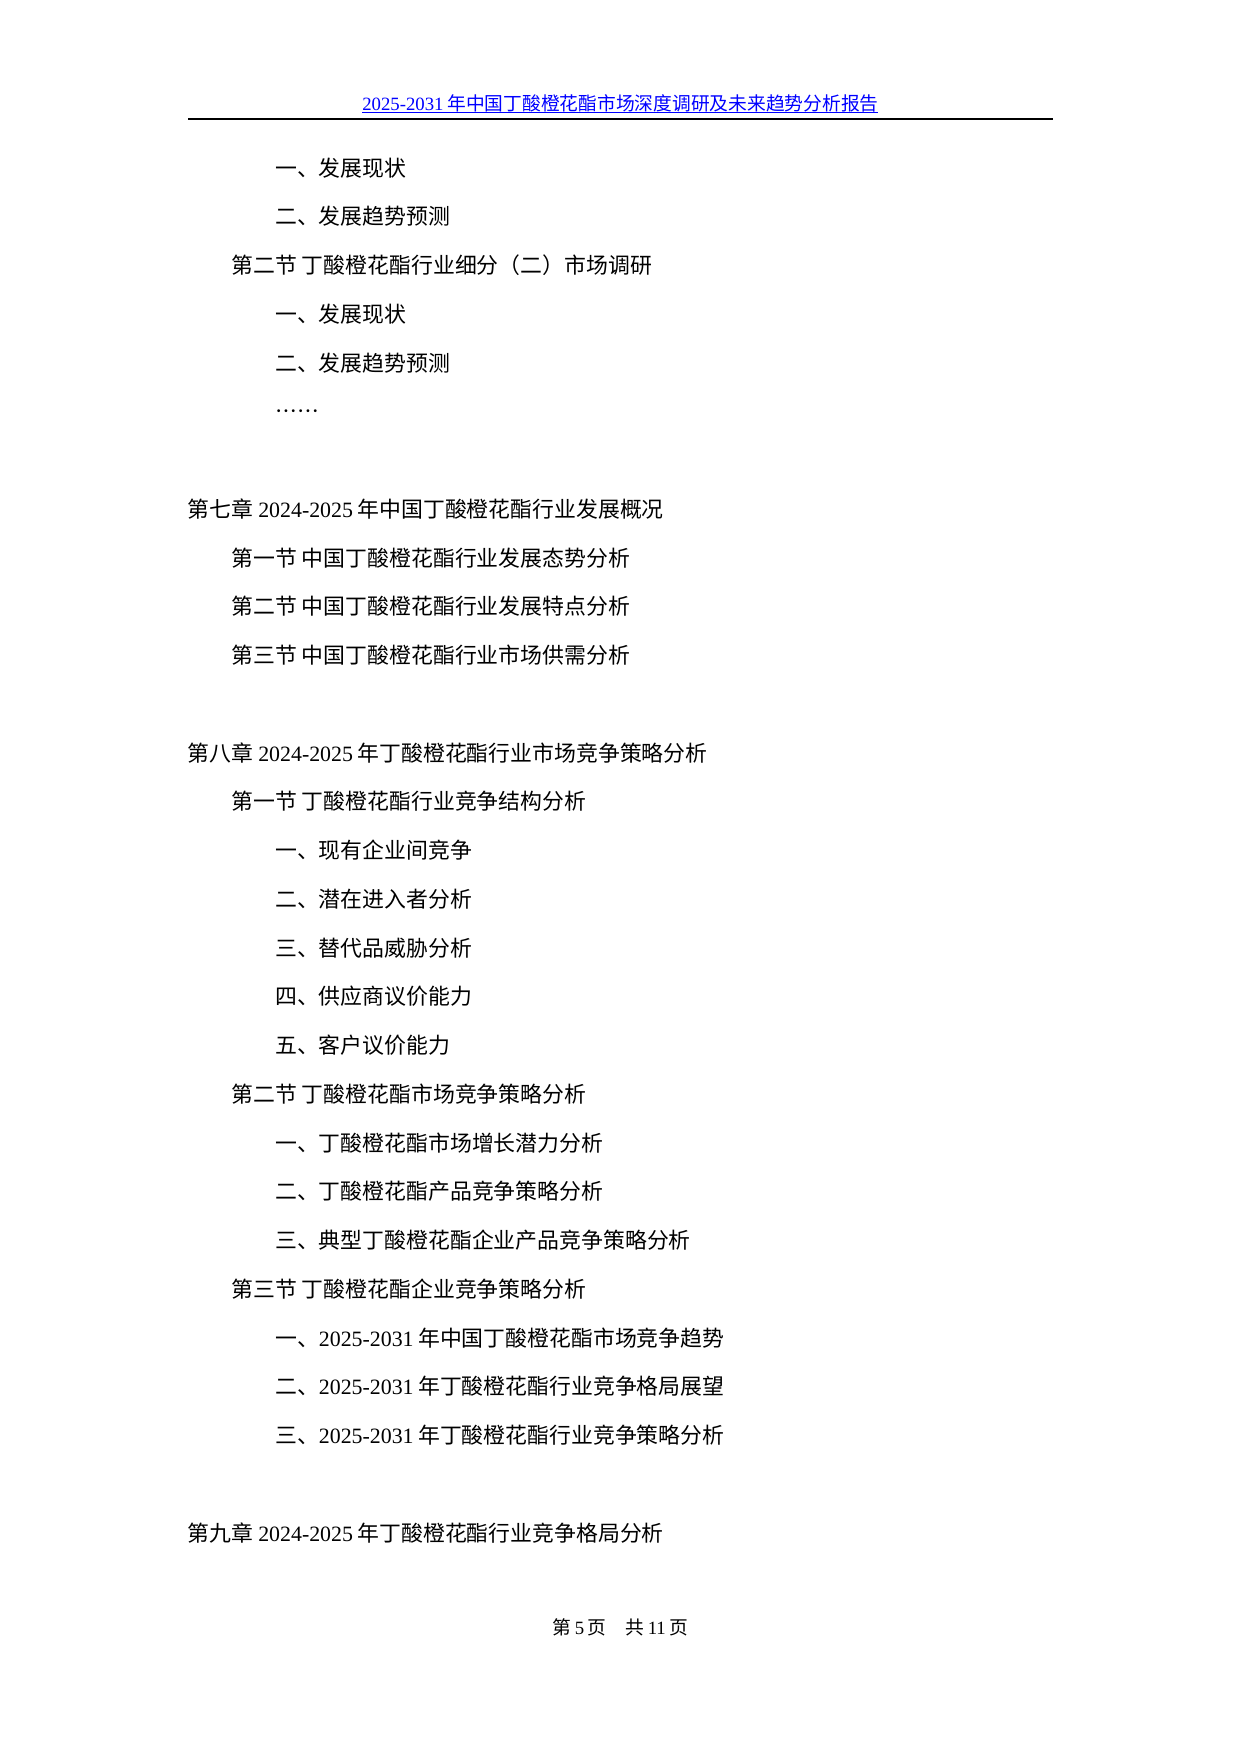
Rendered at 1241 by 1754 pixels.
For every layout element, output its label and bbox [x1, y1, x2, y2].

text [187, 150, 1053, 1548]
